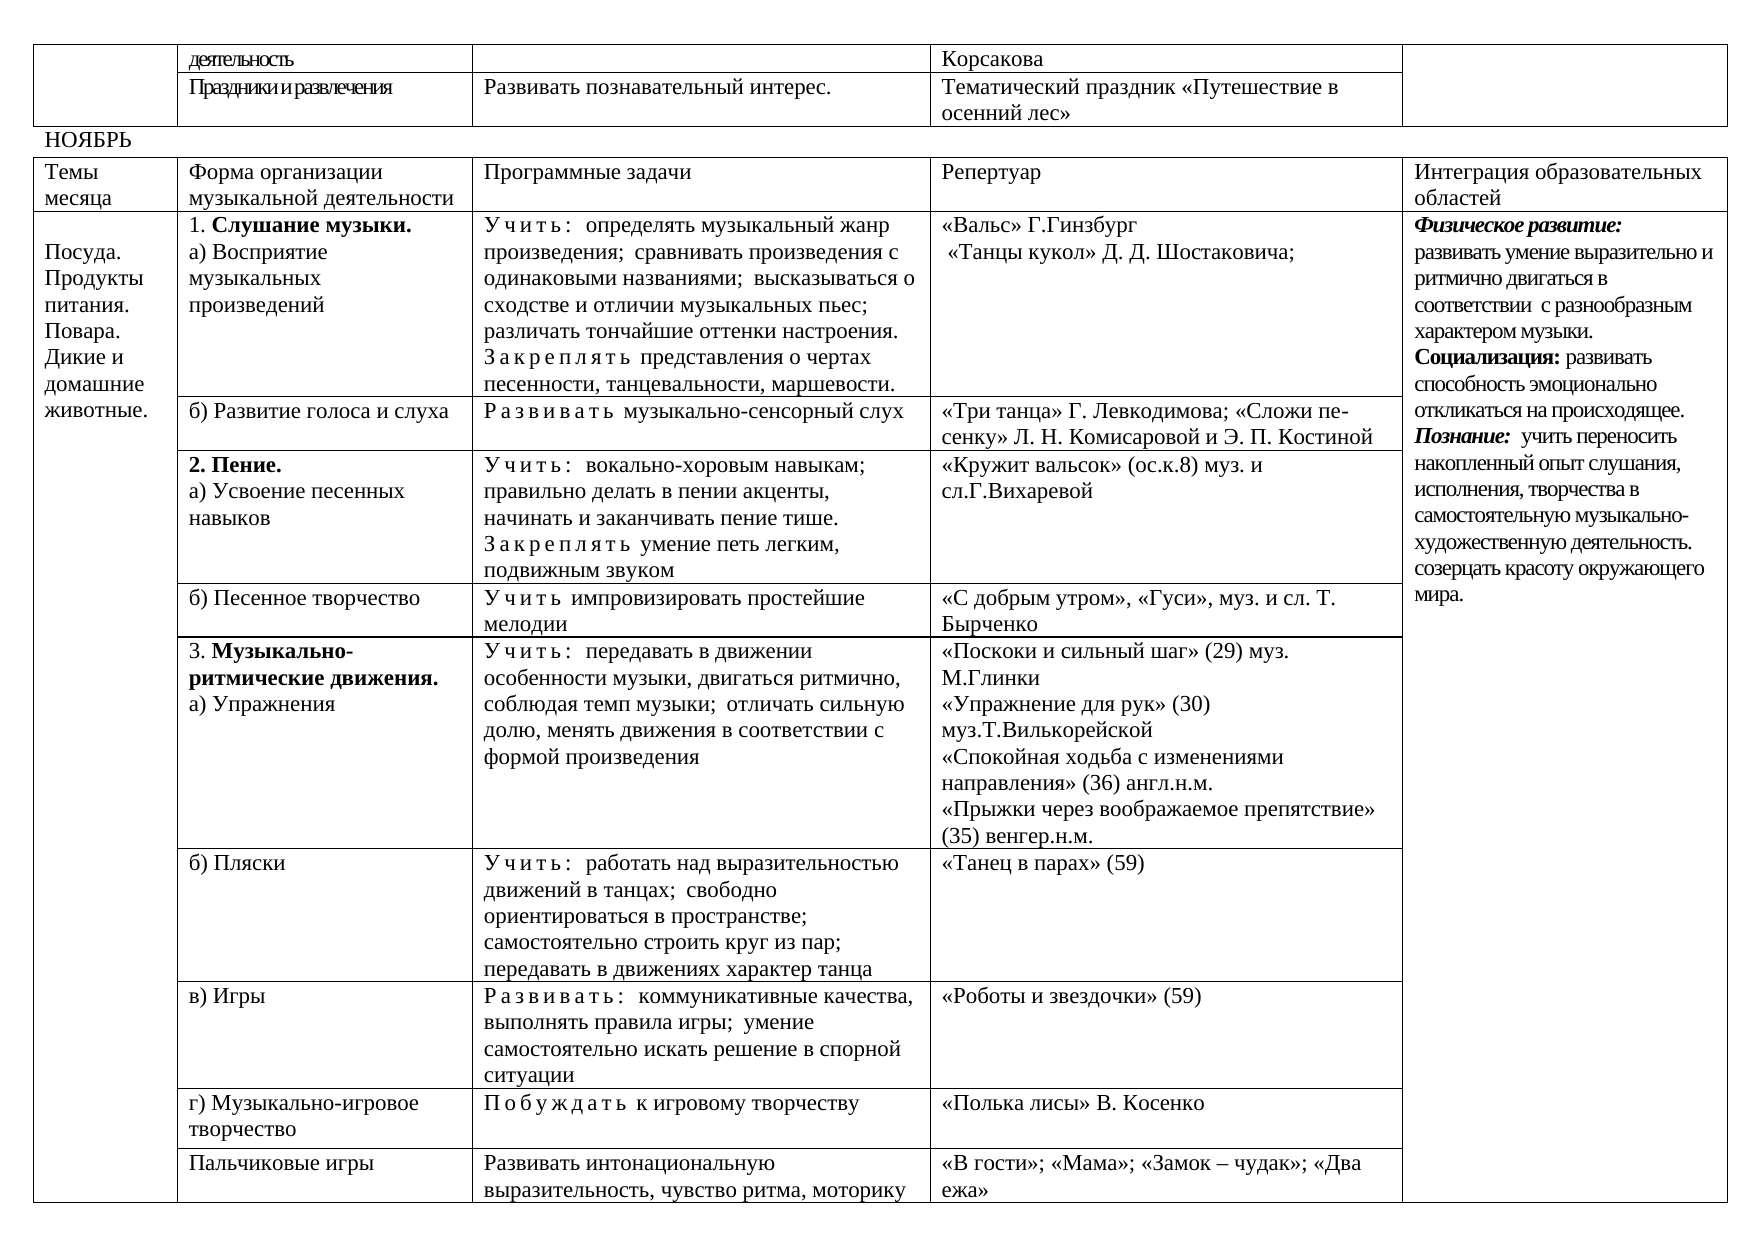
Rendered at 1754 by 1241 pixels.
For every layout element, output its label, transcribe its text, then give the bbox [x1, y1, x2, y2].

table_cell Развивать: коммуникативные качества, выполнять правила игры; умение самостоятельно искать решение в спорной ситуации [473, 982, 930, 1087]
table_cell «Три танца» Г. Левкодимова; «Сложи песенку» Л. Н. Комисаровой и Э. П. Костиной [931, 397, 1402, 450]
table_cell г) Музыкально-игровое творчество [178, 1089, 472, 1148]
table_header Репертуар [931, 158, 1402, 211]
text НОЯБРЬ [44, 127, 1698, 153]
table_cell Учить: вокально-хоровым навыкам; правильно делать в пении акценты, начинать и заканчивать пение тише. Закреплять умение петь легким, подвижным звуком [473, 451, 930, 583]
table_cell 2. Пение. а) Усвоение песенных навыков [178, 451, 472, 583]
table_cell «Полька лисы» В. Косенко [931, 1089, 1402, 1148]
table_header Форма организации музыкальной деятельности [178, 158, 472, 211]
table_cell «Вальс» Г.Гинзбург «Танцы кукол» Д. Д. Шостаковича; [931, 212, 1402, 396]
table_cell Физическое развитие: развивать умение выразительно и ритмично двигаться в соответствии с разнообразным характером музыки. Социализация: развивать способность эмоционально откликаться на происходящее. Познание: учить переносить накопленный опыт слушания, исполнения, творчества в самостоятельную музыкально-художественную деятельность. созерцать красоту окружающего мира. [1403, 212, 1727, 1202]
table_cell б) Пляски [178, 849, 472, 981]
table_cell Развивать познавательный интерес. [473, 73, 930, 126]
table_cell Праздники и развлечения [178, 73, 472, 126]
table_cell Тематический праздник «Путешествие в осенний лес» [931, 73, 1402, 126]
table_cell Учить: определять музыкальный жанр произведения; сравнивать произведения с одинаковыми названиями; высказываться о сходстве и отличии музыкальных пьес; различать тончайшие оттенки настроения. Закреплять представления о чертах песенности, танцевальности, маршевости. [473, 212, 930, 396]
table_cell «Поскоки и сильный шаг» (29) муз. М.Глинки «Упражнение для рук» (30) муз.Т.Вилькорейской «Спокойная ходьба с изменениями направления» (36) англ.н.м. «Прыжки через воображаемое препятствие» (35) венгер.н.м. [931, 638, 1402, 848]
table_cell «Кружит вальсок» (ос.к.8) муз. и сл.Г.Вихаревой [931, 451, 1402, 583]
table_cell Развивать музыкально-сенсорный слух [473, 397, 930, 450]
table_header Темы месяца [34, 158, 177, 211]
table_cell «Танец в парах» (59) [931, 849, 1402, 981]
table_cell б) Развитие голоса и слуха [178, 397, 472, 450]
table_cell Учить: передавать в движении особенности музыки, двигаться ритмично, соблюдая темп музыки; отличать сильную долю, менять движения в соответствии с формой произведения [473, 638, 930, 848]
table_header Интеграция образовательных областей [1403, 158, 1727, 211]
table_cell «Роботы и звездочки» (59) [931, 982, 1402, 1087]
table_cell 3. Музыкально-ритмические движения. а) Упражнения [178, 638, 472, 848]
table_cell Пальчиковые игры [178, 1149, 472, 1202]
table_cell Учить импровизировать простейшие мелодии [473, 584, 930, 636]
table_cell Учить: работать над выразительностью движений в танцах; свободно ориентироваться в пространстве; самостоятельно строить круг из пар; передавать в движениях характер танца [473, 849, 930, 981]
table_cell 1. Слушание музыки. а) Восприятие музыкальных произведений [178, 212, 472, 396]
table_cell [178, 45, 472, 72]
table_cell в) Игры [178, 982, 472, 1087]
table_cell Побуждать к игровому творчеству [473, 1089, 930, 1148]
table_cell б) Песенное творчество [178, 584, 472, 636]
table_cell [931, 45, 1402, 72]
table_cell «В гости»; «Мама»; «Замок – чудак»; «Два ежа» [931, 1149, 1402, 1202]
table_cell Развивать интонациональную выразительность, чувство ритма, моторику [473, 1149, 930, 1202]
table_cell «С добрым утром», «Гуси», муз. и сл. Т. Бырченко [931, 584, 1402, 636]
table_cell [473, 45, 930, 72]
table_header Программные задачи [473, 158, 930, 211]
table_cell Посуда. Продукты питания. Повара. Дикие и домашние животные. [34, 212, 177, 1202]
